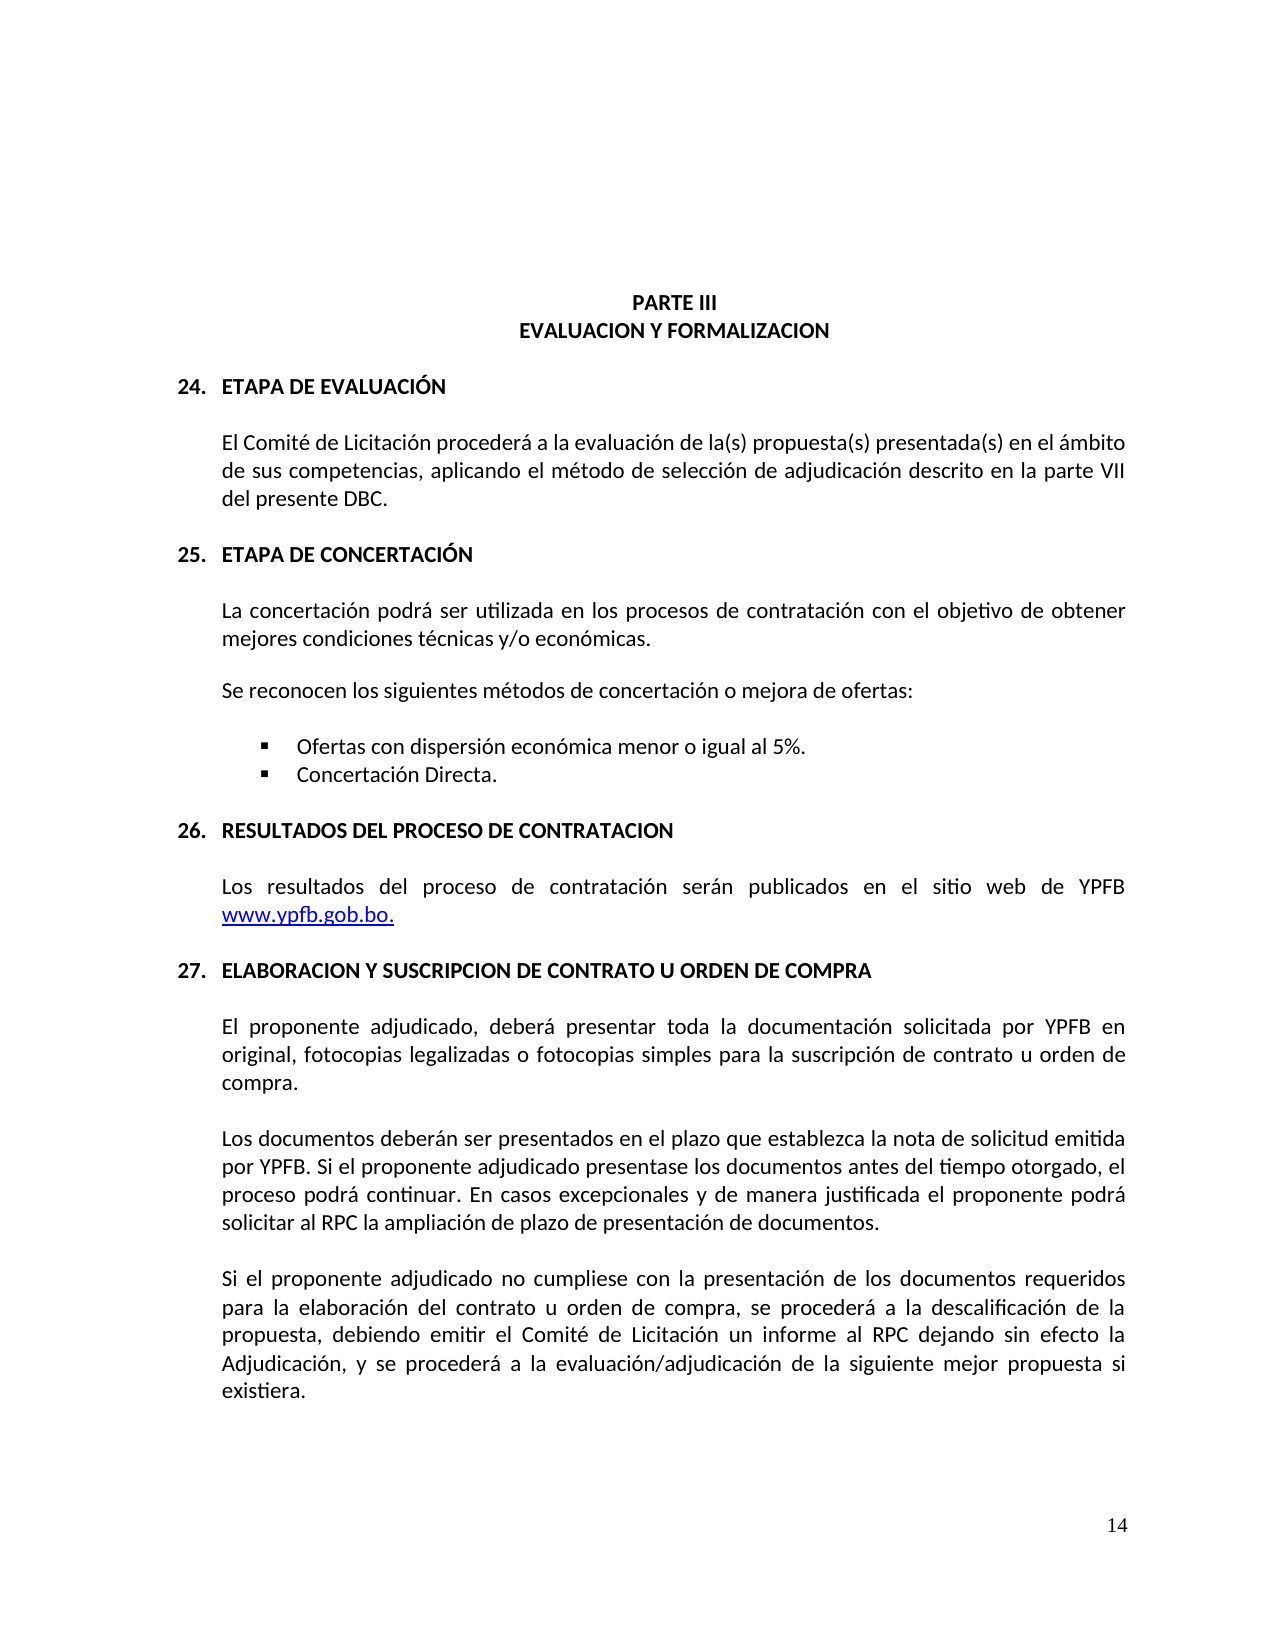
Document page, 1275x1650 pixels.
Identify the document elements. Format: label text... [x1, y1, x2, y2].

text Se reconocen los siguientes métodos de concertación o mejora de ofertas: [222, 676, 1127, 704]
text El Comité de Licitación procederá a la evaluación de la(s) propuesta(s) presentada(s) en el ámbito de sus competencias, aplicando el método de selección de adjudicación descrito en la parte VII del presente DBC. [222, 428, 1127, 512]
list ETAPA DE EVALUACIÓN [177, 372, 1127, 400]
text Si el proponente adjudicado no cumpliese con la presentación de los documentos requeridos para la elaboración del contrato u orden de compra, se procederá a la descalificación de la propuesta, debiendo emitir el Comité de Licitación un informe al RPC dejando sin efecto la Adjudicación, y se procederá a la evaluación/adjudicación de la siguiente mejor propuesta si existiera. [222, 1264, 1127, 1405]
text PARTE III [222, 288, 1127, 316]
list Concertación Directa. [259, 760, 1127, 788]
text Los resultados del proceso de contratación serán publicados en el sitio web de YPFB www.ypfb.gob.bo. [222, 872, 1127, 928]
text El proponente adjudicado, deberá presentar toda la documentación solicitada por YPFB en original, fotocopias legalizadas o fotocopias simples para la suscripción de contrato u orden de compra. [222, 1012, 1127, 1096]
list Ofertas con dispersión económica menor o igual al 5%. [259, 732, 1127, 760]
list ETAPA DE CONCERTACIÓN [177, 540, 1127, 568]
list ELABORACION Y SUSCRIPCION DE CONTRATO U ORDEN DE COMPRA [177, 956, 1127, 984]
list RESULTADOS DEL PROCESO DE CONTRATACION [177, 816, 1127, 844]
text Los documentos deberán ser presentados en el plazo que establezca la nota de solicitud emitida por YPFB. Si el proponente adjudicado presentase los documentos antes del tiempo otorgado, el proceso podrá continuar. En casos excepcionales y de manera justificada el proponente podrá solicitar al RPC la ampliación de plazo de presentación de documentos. [222, 1124, 1127, 1237]
text La concertación podrá ser utilizada en los procesos de contratación con el objetivo de obtener mejores condiciones técnicas y/o económicas. [222, 596, 1127, 652]
text EVALUACION Y FORMALIZACION [222, 316, 1127, 344]
